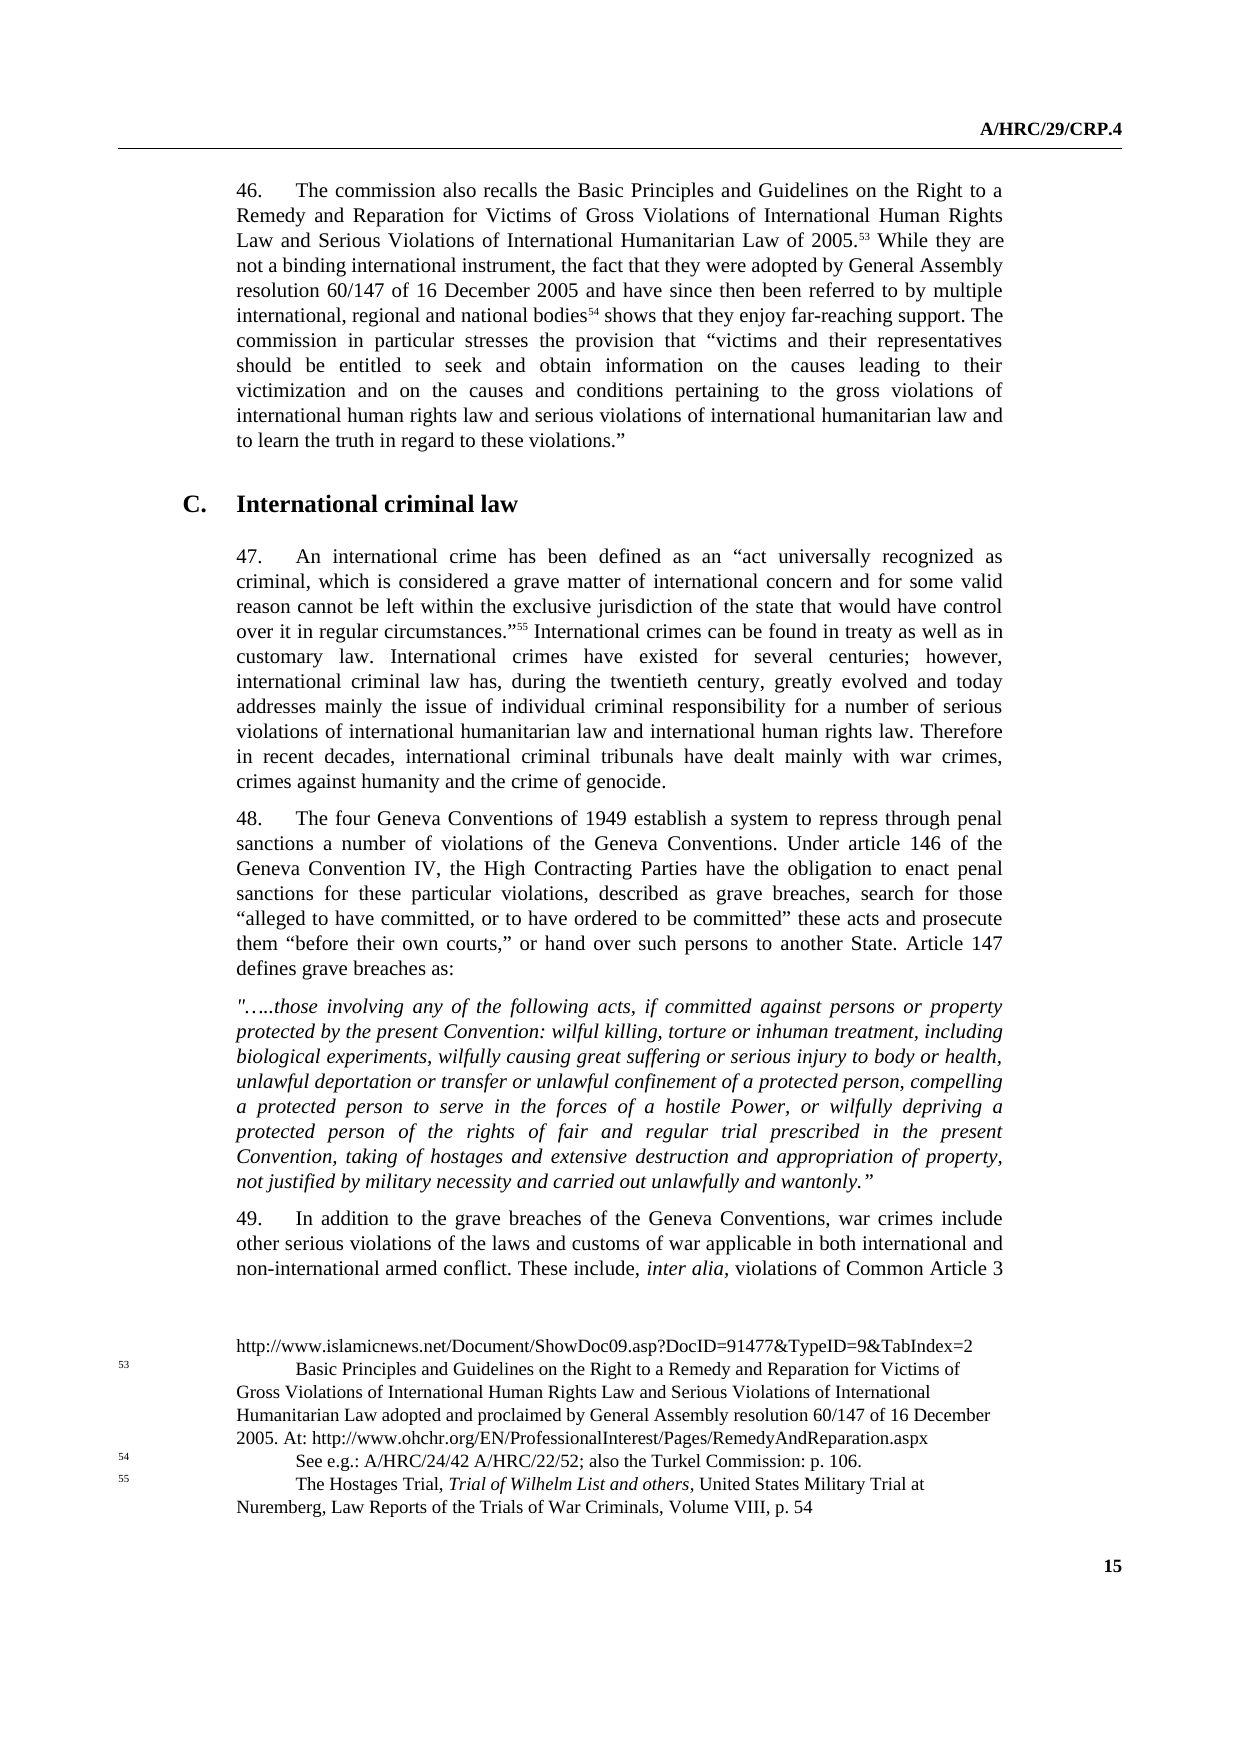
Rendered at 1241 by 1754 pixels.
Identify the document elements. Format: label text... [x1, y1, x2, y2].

text 47. An international crime has been defined as an “act universally recognized as criminal, which is considered a grave matter of international concern and for some valid reason cannot be left within the exclusive jurisdiction of the state that would have control over it in regular circumstances.” International crimes can be found in treaty as well as in customary law. International crimes have existed for several centuries; however, international criminal law has, during the twentieth century, greatly evolved and today addresses mainly the issue of individual criminal responsibility for a number of serious violations of international humanitarian law and international human rights law. Therefore in recent decades, international criminal tribunals have dealt mainly with war crimes, crimes against humanity and the crime of genocide. [236, 543, 1004, 793]
text C. International criminal law [118, 490, 1004, 518]
text "…..those involving any of the following acts, if committed against persons or property protected by the present Convention: wilful killing, torture or inhuman treatment, including biological experiments, wilfully causing great suffering or serious injury to body or health, unlawful deportation or transfer or unlawful confinement of a protected person, compelling a protected person to serve in the forces of a hostile Power, or wilfully depriving a protected person of the rights of fair and regular trial prescribed in the present Convention, taking of hostages and extensive destruction and appropriation of property, not justified by military necessity and carried out unlawfully and wantonly.” [236, 993, 1004, 1193]
text 46. The commission also recalls the Basic Principles and Guidelines on the Right to a Remedy and Reparation for Victims of Gross Violations of International Human Rights Law and Serious Violations of International Humanitarian Law of 2005. While they are not a binding international instrument, the fact that they were adopted by General Assembly resolution 60/147 of 16 December 2005 and have since then been referred to by multiple international, regional and national bodies shows that they enjoy far-reaching support. The commission in particular stresses the provision that “victims and their representatives should be entitled to seek and obtain information on the causes leading to their victimization and on the causes and conditions pertaining to the gross violations of international human rights law and serious violations of international humanitarian law and to learn the truth in regard to these violations.” [236, 177, 1004, 452]
text 48. The four Geneva Conventions of 1949 establish a system to repress through penal sanctions a number of violations of the Geneva Conventions. Under article 146 of the Geneva Convention IV, the High Contracting Parties have the obligation to enact penal sanctions for these particular violations, described as grave breaches, search for those “alleged to have committed, or to have ordered to be committed” these acts and prosecute them “before their own courts,” or hand over such persons to another State. Article 147 defines grave breaches as: [236, 805, 1004, 980]
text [236, 1205, 1004, 1280]
